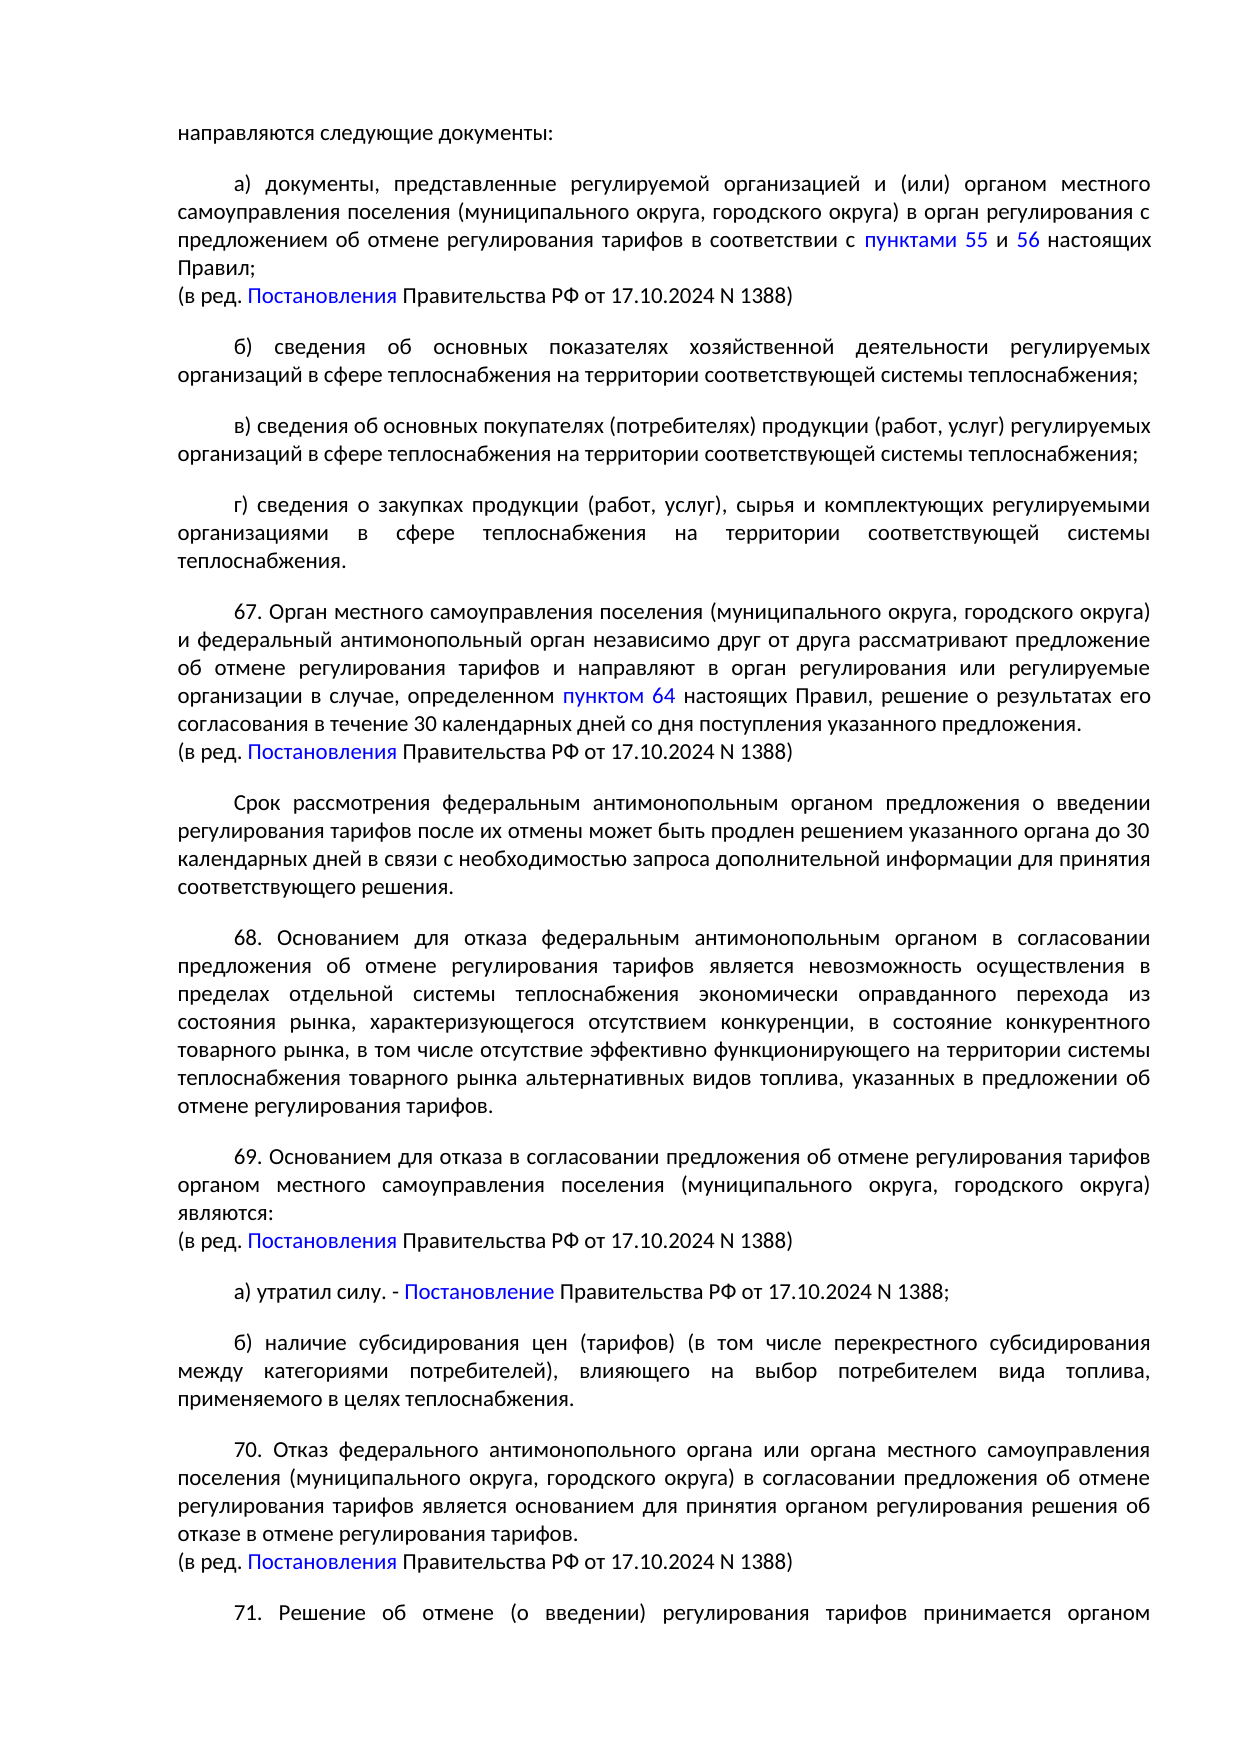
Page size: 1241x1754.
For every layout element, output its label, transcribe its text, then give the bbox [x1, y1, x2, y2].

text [177, 118, 1152, 146]
text (в ред. Постановления Правительства РФ от 17.10.2024 N 1388) [177, 1547, 1152, 1575]
text (в ред. Постановления Правительства РФ от 17.10.2024 N 1388) [177, 1226, 1152, 1254]
text (в ред. Постановления Правительства РФ от 17.10.2024 N 1388) [177, 281, 1152, 309]
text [177, 1598, 1152, 1626]
text б) наличие субсидирования цен (тарифов) (в том числе перекрестного субсидирования между категориями потребителей), влияющего на выбор потребителем вида топлива, применяемого в целях теплоснабжения. [177, 1328, 1152, 1412]
text 68. Основанием для отказа федеральным антимонопольным органом в согласовании предложения об отмене регулирования тарифов является невозможность осуществления в пределах отдельной системы теплоснабжения экономически оправданного перехода из состояния рынка, характеризующегося отсутствием конкуренции, в состояние конкурентного товарного рынка, в том числе отсутствие эффективно функционирующего на территории системы теплоснабжения товарного рынка альтернативных видов топлива, указанных в предложении об отмене регулирования тарифов. [177, 923, 1152, 1119]
text 70. Отказ федерального антимонопольного органа или органа местного самоуправления поселения (муниципального округа, городского округа) в согласовании предложения об отмене регулирования тарифов является основанием для принятия органом регулирования решения об отказе в отмене регулирования тарифов. [177, 1435, 1152, 1547]
text в) сведения об основных покупателях (потребителях) продукции (работ, услуг) регулируемых организаций в сфере теплоснабжения на территории соответствующей системы теплоснабжения; [177, 411, 1152, 467]
text а) утратил силу. - Постановление Правительства РФ от 17.10.2024 N 1388; [177, 1277, 1152, 1305]
text б) сведения об основных показателях хозяйственной деятельности регулируемых организаций в сфере теплоснабжения на территории соответствующей системы теплоснабжения; [177, 332, 1152, 388]
text 67. Орган местного самоуправления поселения (муниципального округа, городского округа) и федеральный антимонопольный орган независимо друг от друга рассматривают предложение об отмене регулирования тарифов и направляют в орган регулирования или регулируемые организации в случае, определенном пунктом 64 настоящих Правил, решение о результатах его согласования в течение 30 календарных дней со дня поступления указанного предложения. [177, 597, 1152, 737]
text г) сведения о закупках продукции (работ, услуг), сырья и комплектующих регулируемыми организациями в сфере теплоснабжения на территории соответствующей системы теплоснабжения. [177, 490, 1152, 574]
text (в ред. Постановления Правительства РФ от 17.10.2024 N 1388) [177, 737, 1152, 765]
text Срок рассмотрения федеральным антимонопольным органом предложения о введении регулирования тарифов после их отмены может быть продлен решением указанного органа до 30 календарных дней в связи с необходимостью запроса дополнительной информации для принятия соответствующего решения. [177, 788, 1152, 900]
text а) документы, представленные регулируемой организацией и (или) органом местного самоуправления поселения (муниципального округа, городского округа) в орган регулирования с предложением об отмене регулирования тарифов в соответствии с пунктами 55 и 56 настоящих Правил; [177, 169, 1152, 281]
text 69. Основанием для отказа в согласовании предложения об отмене регулирования тарифов органом местного самоуправления поселения (муниципального округа, городского округа) являются: [177, 1142, 1152, 1226]
